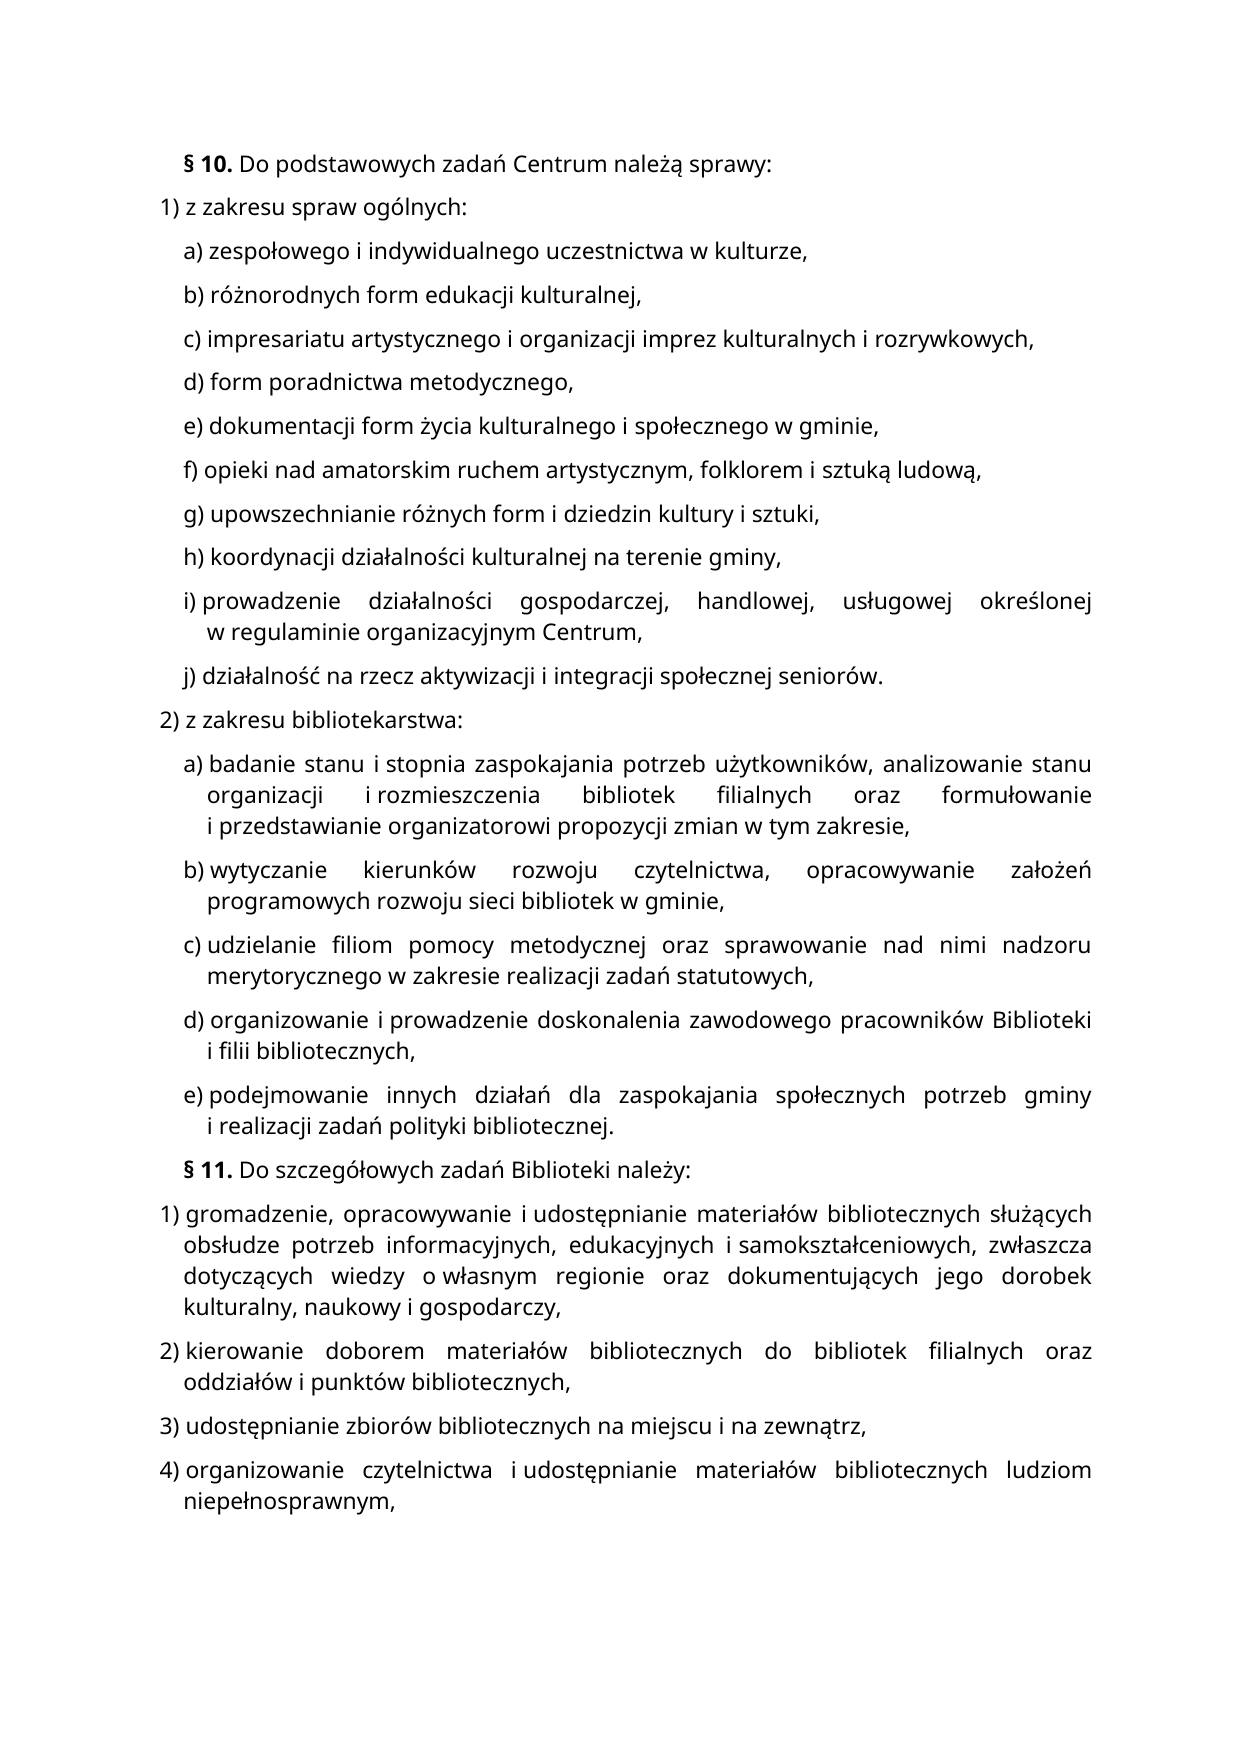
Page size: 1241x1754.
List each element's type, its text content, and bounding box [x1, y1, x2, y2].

text 4) organizowanie czytelnictwa i udostępnianie materiałów bibliotecznych ludziom niepełnosprawnym, [159, 1454, 1093, 1516]
text f) opieki nad amatorskim ruchem artystycznym, folklorem i sztuką ludową, [183, 454, 1093, 485]
text e) podejmowanie innych działań dla zaspokajania społecznych potrzeb gminy i realizacji zadań polityki bibliotecznej. [183, 1079, 1093, 1141]
text b) wytyczanie kierunków rozwoju czytelnictwa, opracowywanie założeń programowych rozwoju sieci bibliotek w gminie, [183, 854, 1093, 916]
text 2) z zakresu bibliotekarstwa: [159, 704, 1093, 735]
text 1) z zakresu spraw ogólnych: [159, 191, 1093, 223]
text i) prowadzenie działalności gospodarczej, handlowej, usługowej określonej w regulaminie organizacyjnym Centrum, [183, 585, 1093, 648]
text 2) kierowanie doborem materiałów bibliotecznych do bibliotek filialnych oraz oddziałów i punktów bibliotecznych, [159, 1335, 1093, 1398]
text § 10. Do podstawowych zadań Centrum należą sprawy: [148, 148, 1093, 179]
text 1) gromadzenie, opracowywanie i udostępnianie materiałów bibliotecznych służących obsłudze potrzeb informacyjnych, edukacyjnych i samokształceniowych, zwłaszcza dotyczących wiedzy o własnym regionie oraz dokumentujących jego dorobek kulturalny, naukowy i gospodarczy, [159, 1198, 1093, 1323]
text d) form poradnictwa metodycznego, [183, 366, 1093, 398]
text c) impresariatu artystycznego i organizacji imprez kulturalnych i rozrywkowych, [183, 323, 1093, 354]
text g) upowszechnianie różnych form i dziedzin kultury i sztuki, [183, 498, 1093, 529]
text a) badanie stanu i stopnia zaspokajania potrzeb użytkowników, analizowanie stanu organizacji i rozmieszczenia bibliotek filialnych oraz formułowanie i przedstawianie organizatorowi propozycji zmian w tym zakresie, [183, 748, 1093, 841]
text c) udzielanie filiom pomocy metodycznej oraz sprawowanie nad nimi nadzoru merytorycznego w zakresie realizacji zadań statutowych, [183, 929, 1093, 991]
text 3) udostępnianie zbiorów bibliotecznych na miejscu i na zewnątrz, [159, 1410, 1093, 1441]
text j) działalność na rzecz aktywizacji i integracji społecznej seniorów. [183, 660, 1093, 691]
text d) organizowanie i prowadzenie doskonalenia zawodowego pracowników Biblioteki i filii bibliotecznych, [183, 1004, 1093, 1066]
text § 11. Do szczegółowych zadań Biblioteki należy: [148, 1154, 1093, 1185]
text b) różnorodnych form edukacji kulturalnej, [183, 279, 1093, 310]
text e) dokumentacji form życia kulturalnego i społecznego w gminie, [183, 410, 1093, 441]
text h) koordynacji działalności kulturalnej na terenie gminy, [183, 541, 1093, 573]
text a) zespołowego i indywidualnego uczestnictwa w kulturze, [183, 235, 1093, 266]
